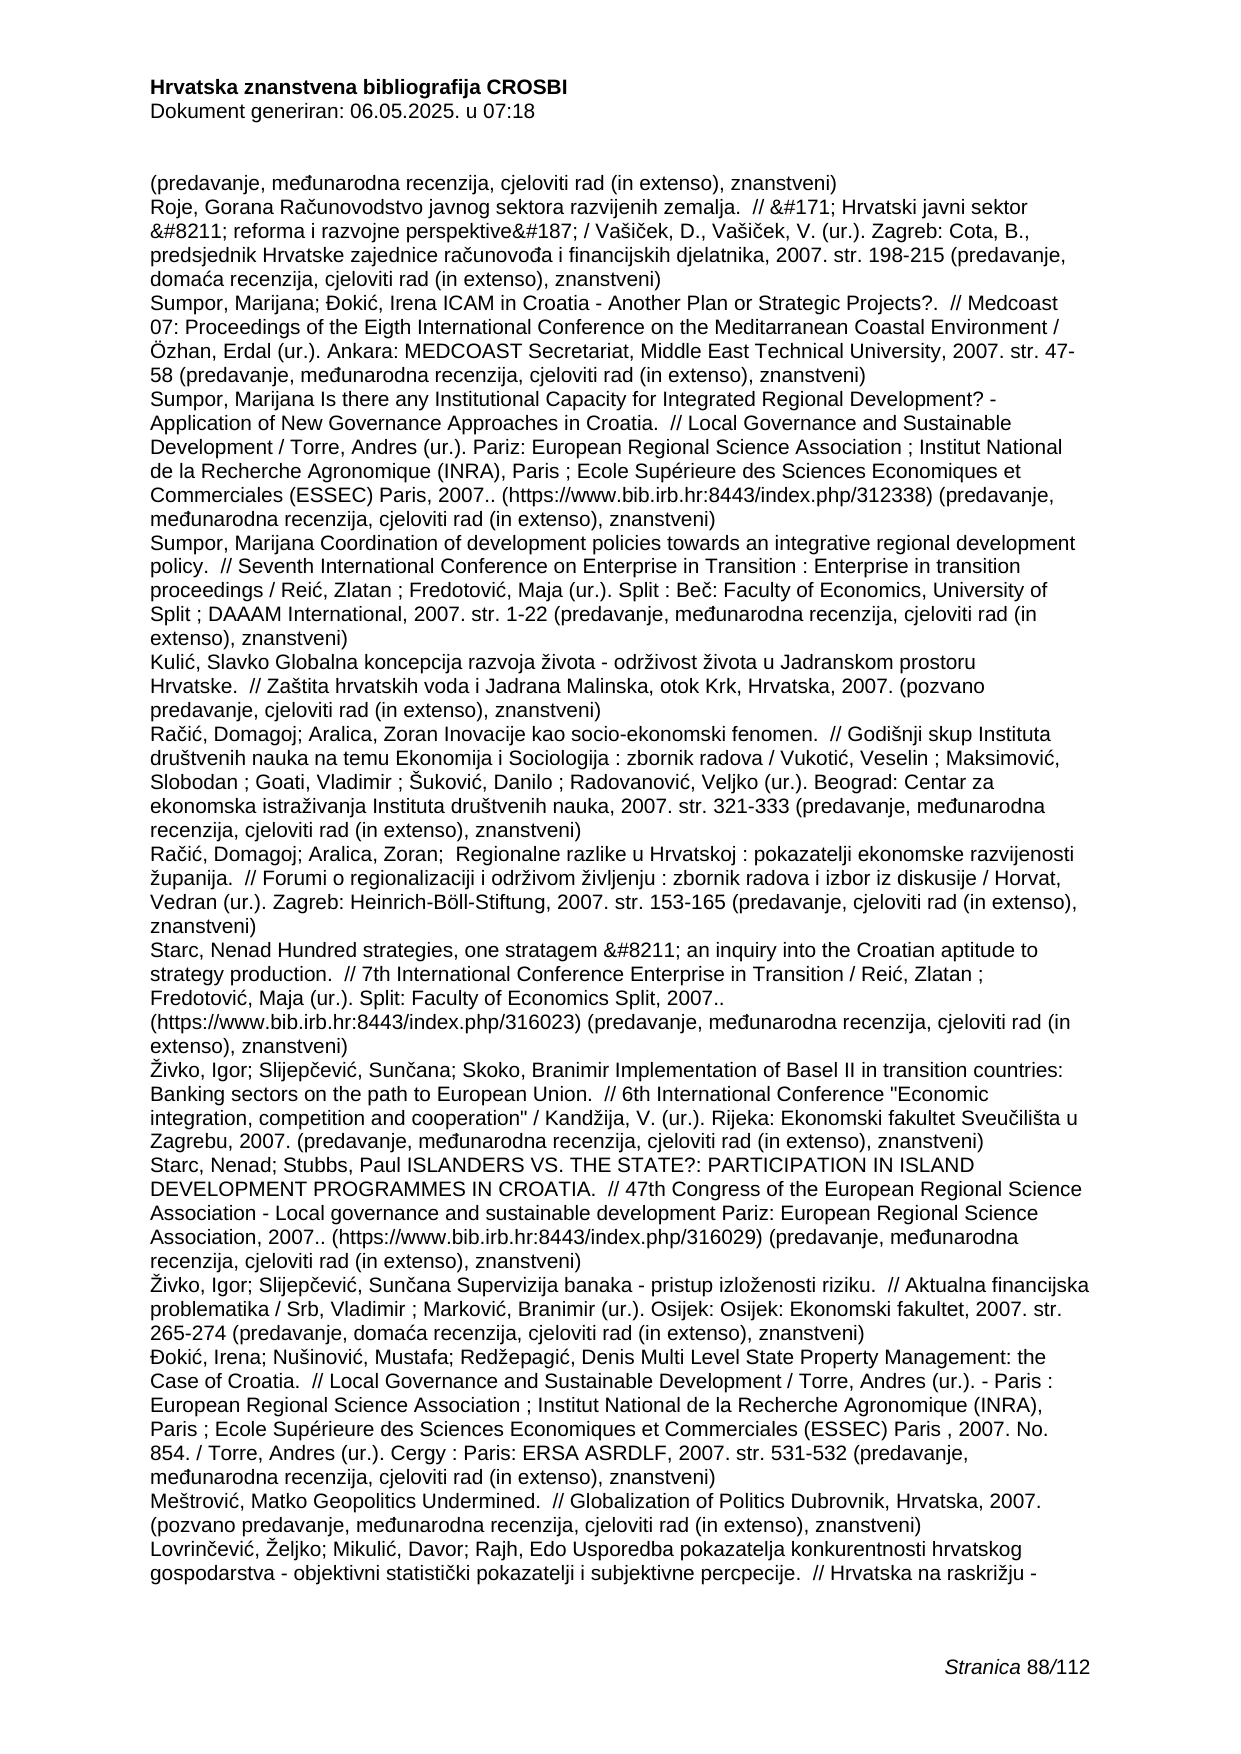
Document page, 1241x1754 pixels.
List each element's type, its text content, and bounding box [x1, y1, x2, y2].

text Sumpor, Marijana [150, 387, 1090, 530]
text Đokić, Irena; Nušinović, Mustafa; Redžepagić, Denis [150, 1345, 1090, 1489]
text Starc, Nenad; Stubbs, Paul [150, 1153, 1090, 1273]
text Sumpor, Marijana; Đokić, Irena [150, 291, 1090, 387]
text Živko, Igor; Slijepčević, Sunčana [150, 1273, 1090, 1345]
text Račić, Domagoj; Aralica, Zoran; [150, 842, 1090, 938]
text Živko, Igor; Slijepčević, Sunčana; Skoko, Branimir [150, 1057, 1090, 1153]
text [150, 171, 1090, 195]
text Račić, Domagoj; Aralica, Zoran [150, 722, 1090, 842]
text Roje, Gorana [150, 195, 1090, 291]
text Starc, Nenad [150, 938, 1090, 1057]
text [150, 1537, 1090, 1584]
text Sumpor, Marijana [150, 530, 1090, 650]
text Kulić, Slavko [150, 650, 1090, 722]
text Meštrović, Matko [150, 1489, 1090, 1537]
